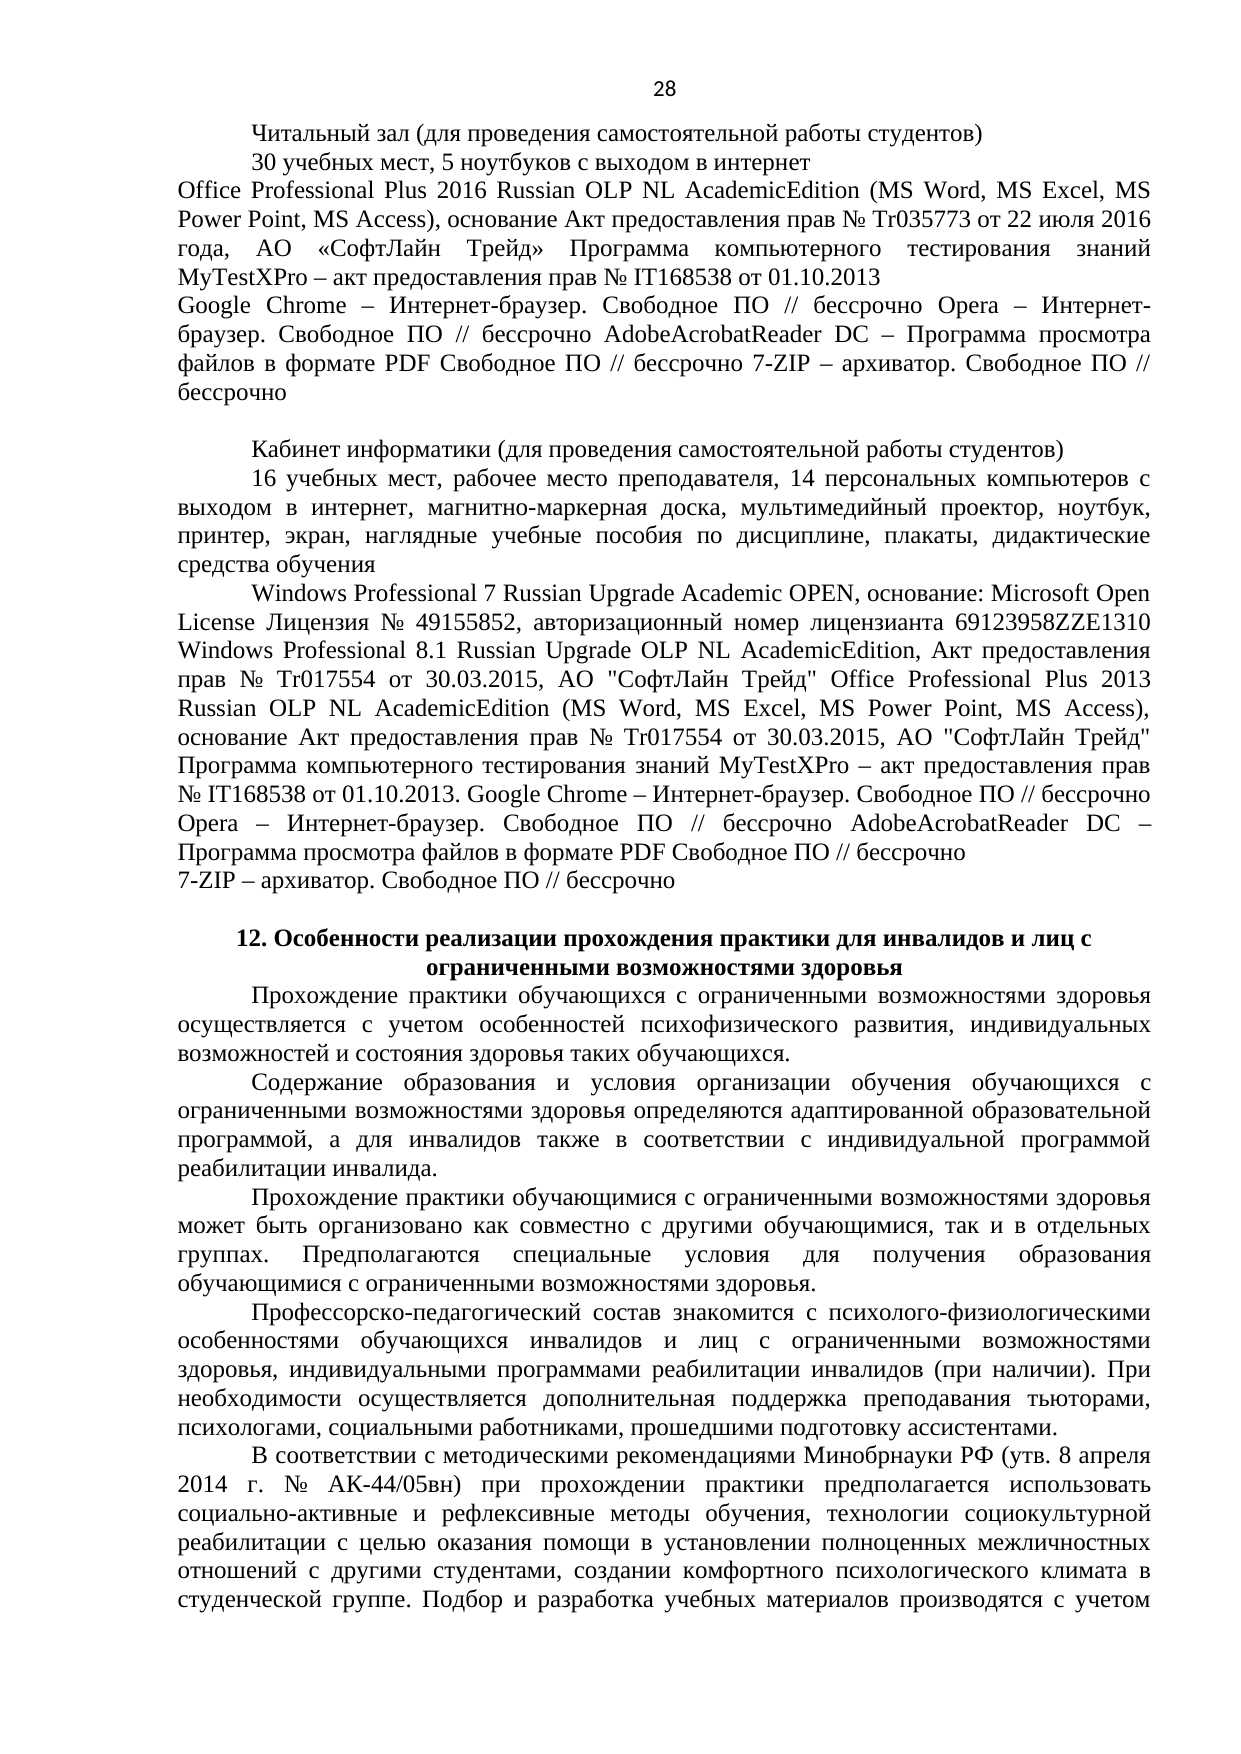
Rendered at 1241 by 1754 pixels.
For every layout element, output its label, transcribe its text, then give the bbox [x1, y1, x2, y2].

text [177, 1441, 1152, 1613]
text Кабинет информатики (для проведения самостоятельной работы студентов) [177, 434, 1152, 463]
text Читальный зал (для проведения самостоятельной работы студентов) [177, 118, 1152, 147]
text Профессорско-педагогический состав знакомится с психолого-физиологическими особенностями обучающихся инвалидов и лиц с ограниченными возможностями здоровья, индивидуальными программами реабилитации инвалидов (при наличии). При необходимости осуществляется дополнительная поддержка преподавания тьюторами, психологами, социальными работниками, прошедшими подготовку ассистентами. [177, 1297, 1152, 1441]
text Прохождение практики обучающимися с ограниченными возможностями здоровья может быть организовано как совместно с другими обучающимися, так и в отдельных группах. Предполагаются специальные условия для получения образования обучающимися с ограниченными возможностями здоровья. [177, 1182, 1152, 1297]
text 30 учебных мест, 5 ноутбуков с выходом в интернет [177, 147, 1152, 176]
subtitle 12. Особенности реализации прохождения практики для инвалидов и лиц с ограниченными возможностями здоровья [176, 923, 1152, 981]
text 16 учебных мест, рабочее место преподавателя, 14 персональных компьютеров с выходом в интернет, магнитно-маркерная доска, мультимедийный проектор, ноутбук, принтер, экран, наглядные учебные пособия по дисциплине, плакаты, дидактические средства обучения [177, 463, 1152, 578]
text Google Chrome – Интернет-браузер. Свободное ПО // бессрочно Opera – Интернет-браузер. Свободное ПО // бессрочно AdobeAcrobatReader DC – Программа просмотра файлов в формате PDF Свободное ПО // бессрочно 7-ZIP – архиватор. Свободное ПО // бессрочно [177, 291, 1152, 406]
text Windows Professional 7 Russian Upgrade Academic OPEN, основание: Microsoft Open License Лицензия № 49155852, авторизационный номер лицензианта 69123958ZZE1310 Windows Professional 8.1 Russian Upgrade OLP NL AcademicEdition, Акт предоставления прав № Tr017554 от 30.03.2015, АО "СофтЛайн Трейд" Office Professional Plus 2013 Russian OLP NL AcademicEdition (MS Word, MS Excel, MS Power Point, MS Access), основание Акт предоставления прав № Tr017554 от 30.03.2015, АО "СофтЛайн Трейд" Программа компьютерного тестирования знаний MyTestXPro – акт предоставления прав № IT168538 от 01.10.2013. Google Chrome – Интернет-браузер. Свободное ПО // бессрочно Opera – Интернет-браузер. Свободное ПО // бессрочно AdobeAcrobatReader DC – Программа просмотра файлов в формате PDF Свободное ПО // бессрочно [177, 578, 1152, 866]
text Office Professional Plus 2016 Russian OLP NL AcademicEdition (MS Word, MS Excel, MS Power Point, MS Access), основание Акт предоставления прав № Tr035773 от 22 июля 2016 года, АО «СофтЛайн Трейд» Программа компьютерного тестирования знаний MyTestXPro – акт предоставления прав № IT168538 от 01.10.2013 [177, 176, 1152, 291]
text Прохождение практики обучающихся с ограниченными возможностями здоровья осуществляется с учетом особенностей психофизического развития, индивидуальных возможностей и состояния здоровья таких обучающихся. [177, 981, 1152, 1067]
text 7-ZIP – архиватор. Свободное ПО // бессрочно [177, 866, 1152, 894]
text Содержание образования и условия организации обучения обучающихся с ограниченными возможностями здоровья определяются адаптированной образовательной программой, а для инвалидов также в соответствии с индивидуальной программой реабилитации инвалида. [177, 1067, 1152, 1182]
